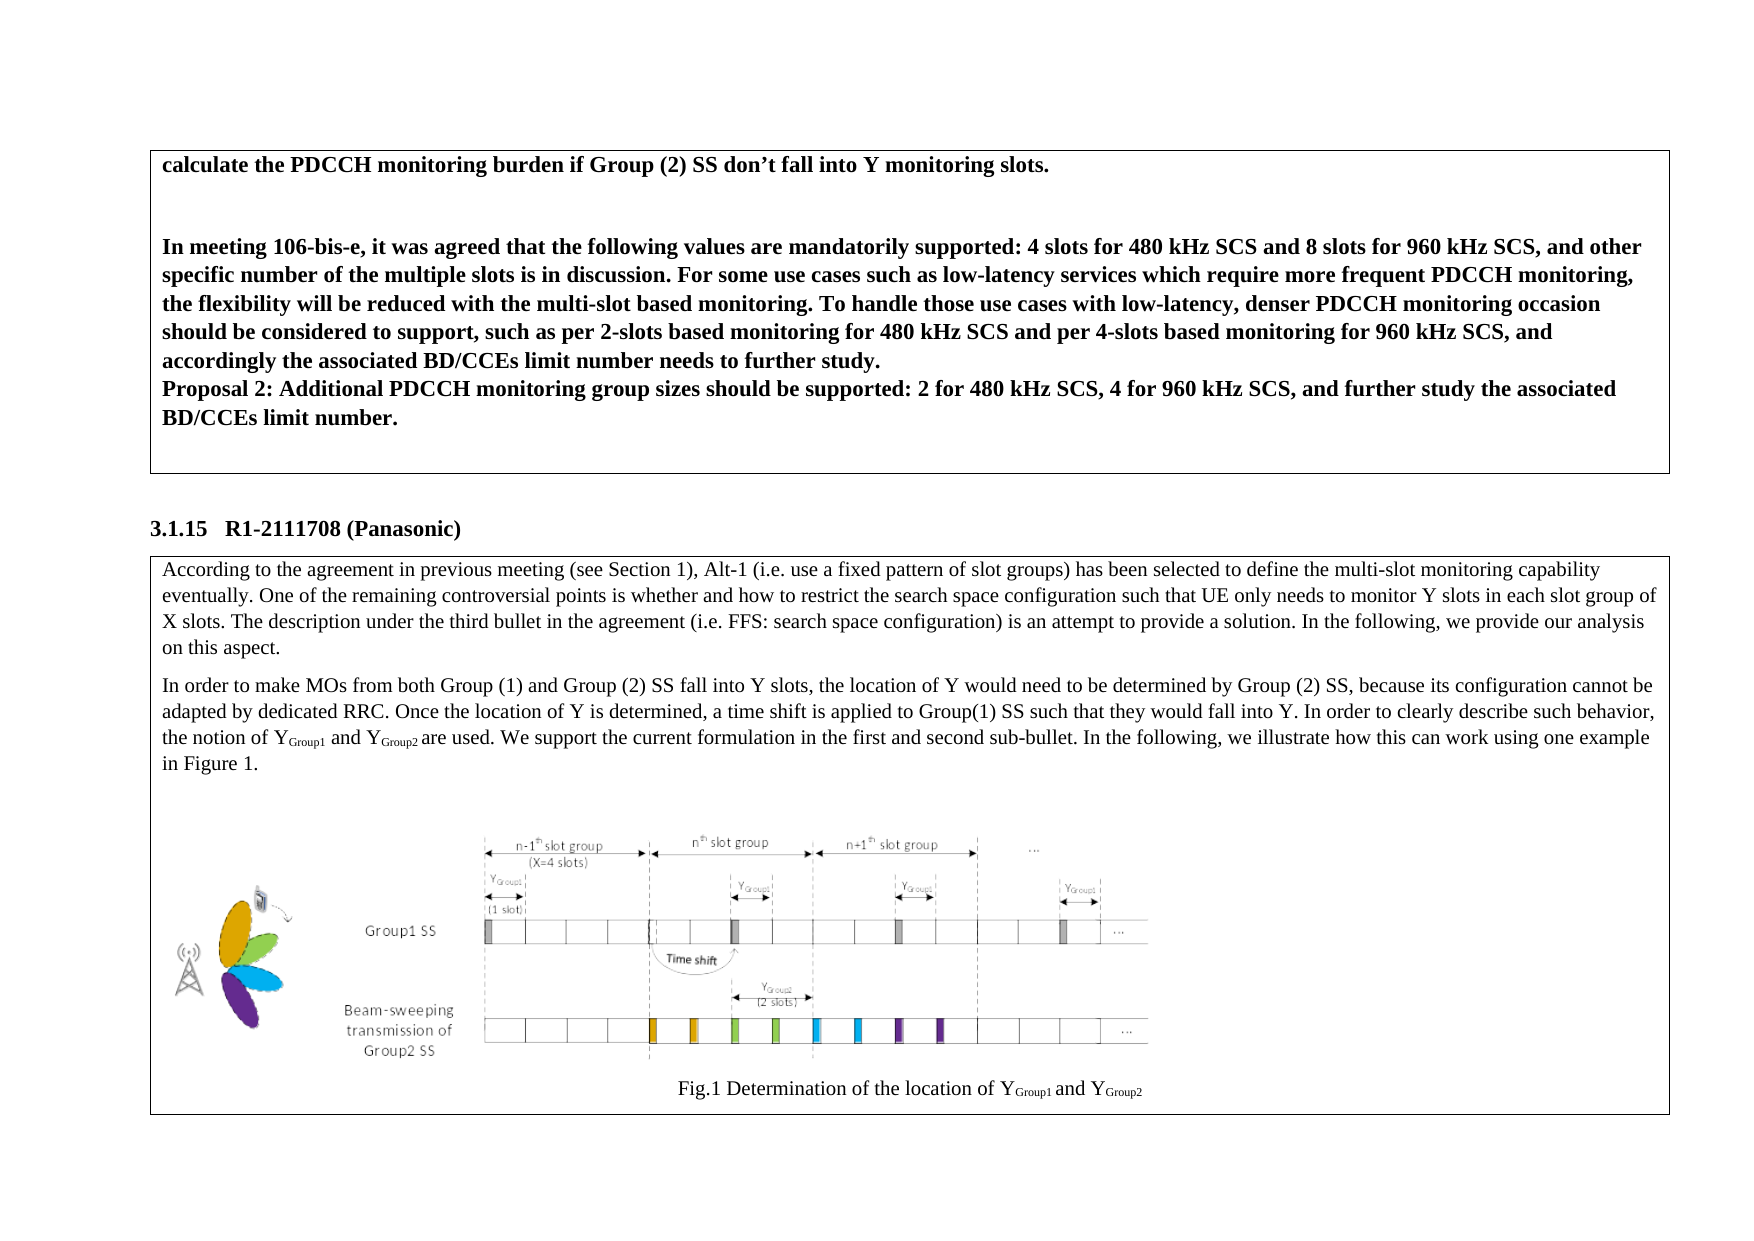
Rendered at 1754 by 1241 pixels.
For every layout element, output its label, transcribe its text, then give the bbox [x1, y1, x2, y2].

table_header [151, 557, 1669, 1114]
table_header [151, 151, 1669, 473]
subtitle R1-2111708 (Panasonic) [150, 515, 1604, 541]
